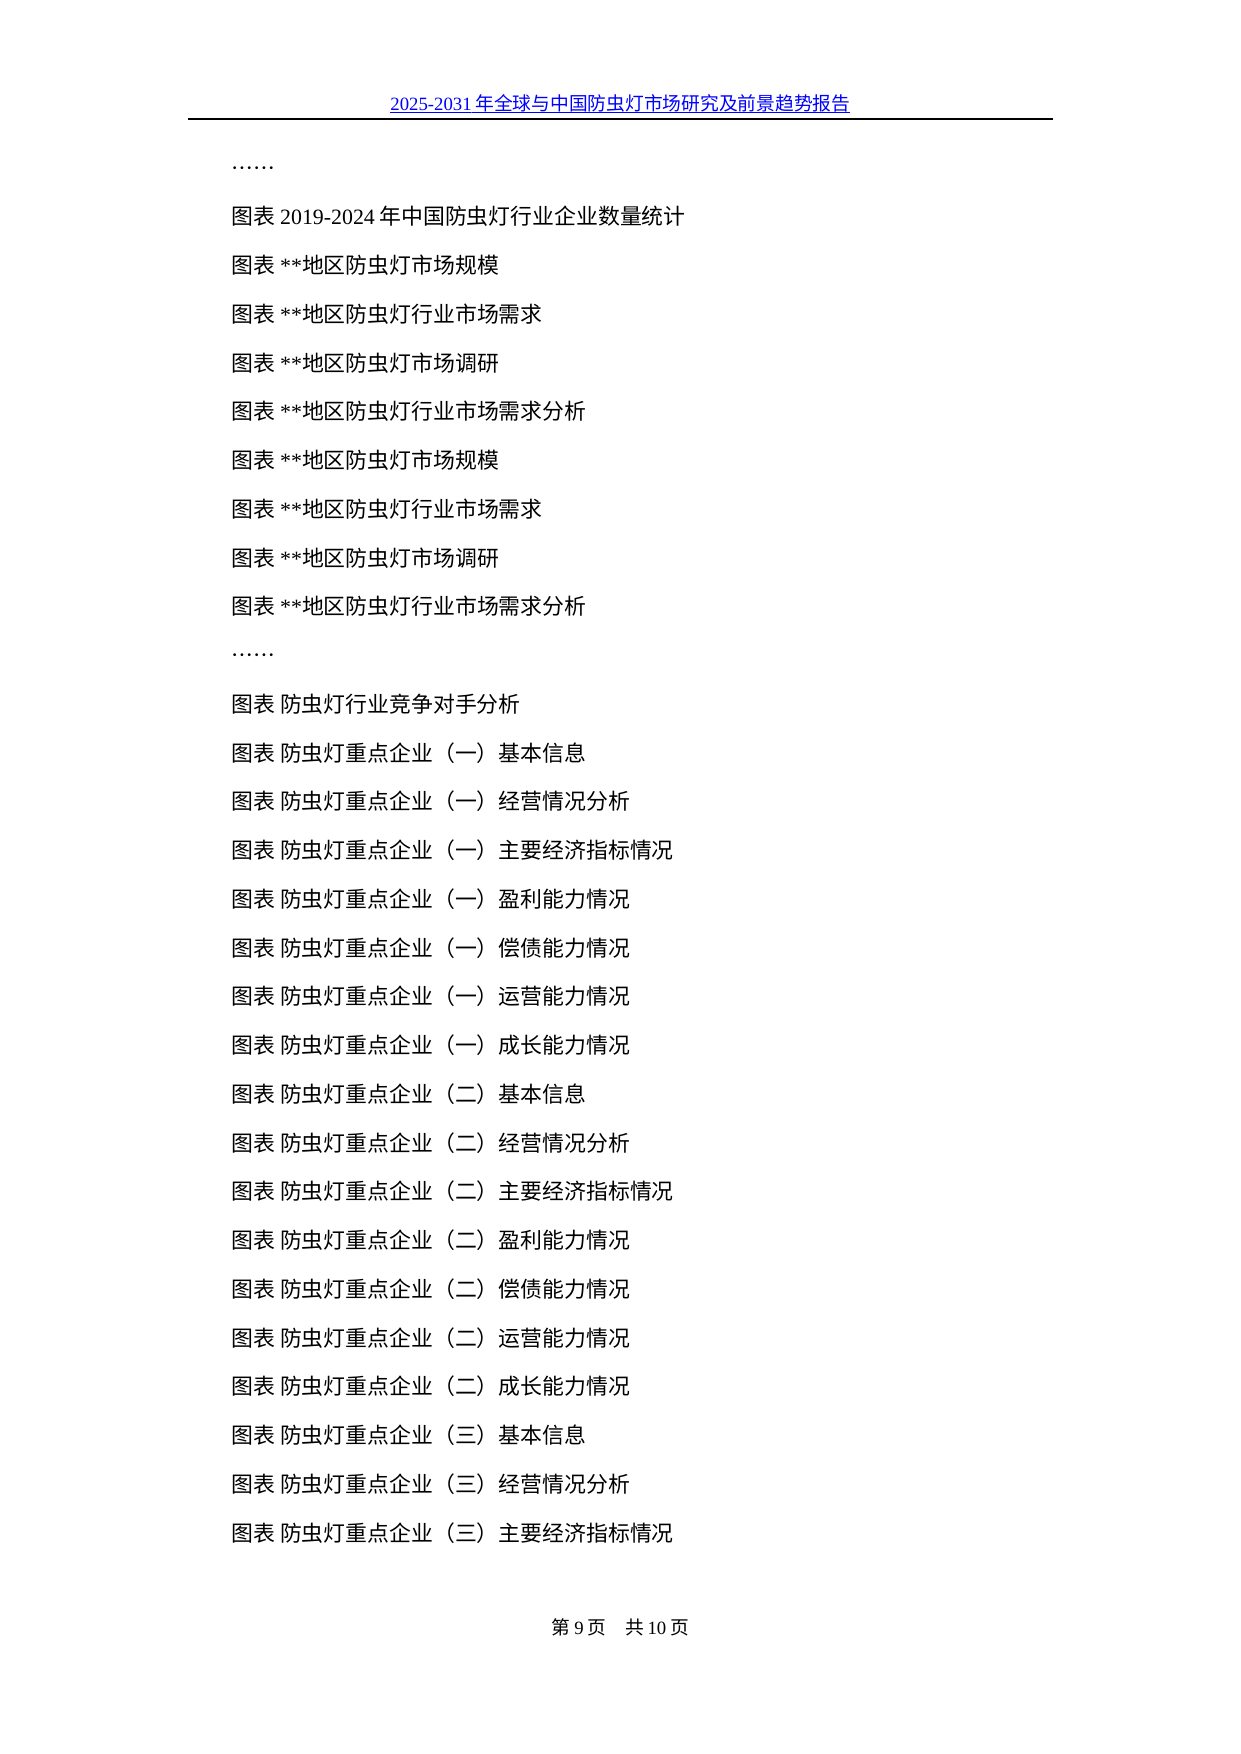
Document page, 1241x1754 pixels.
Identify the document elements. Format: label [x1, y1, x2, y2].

text [187, 150, 1053, 1548]
